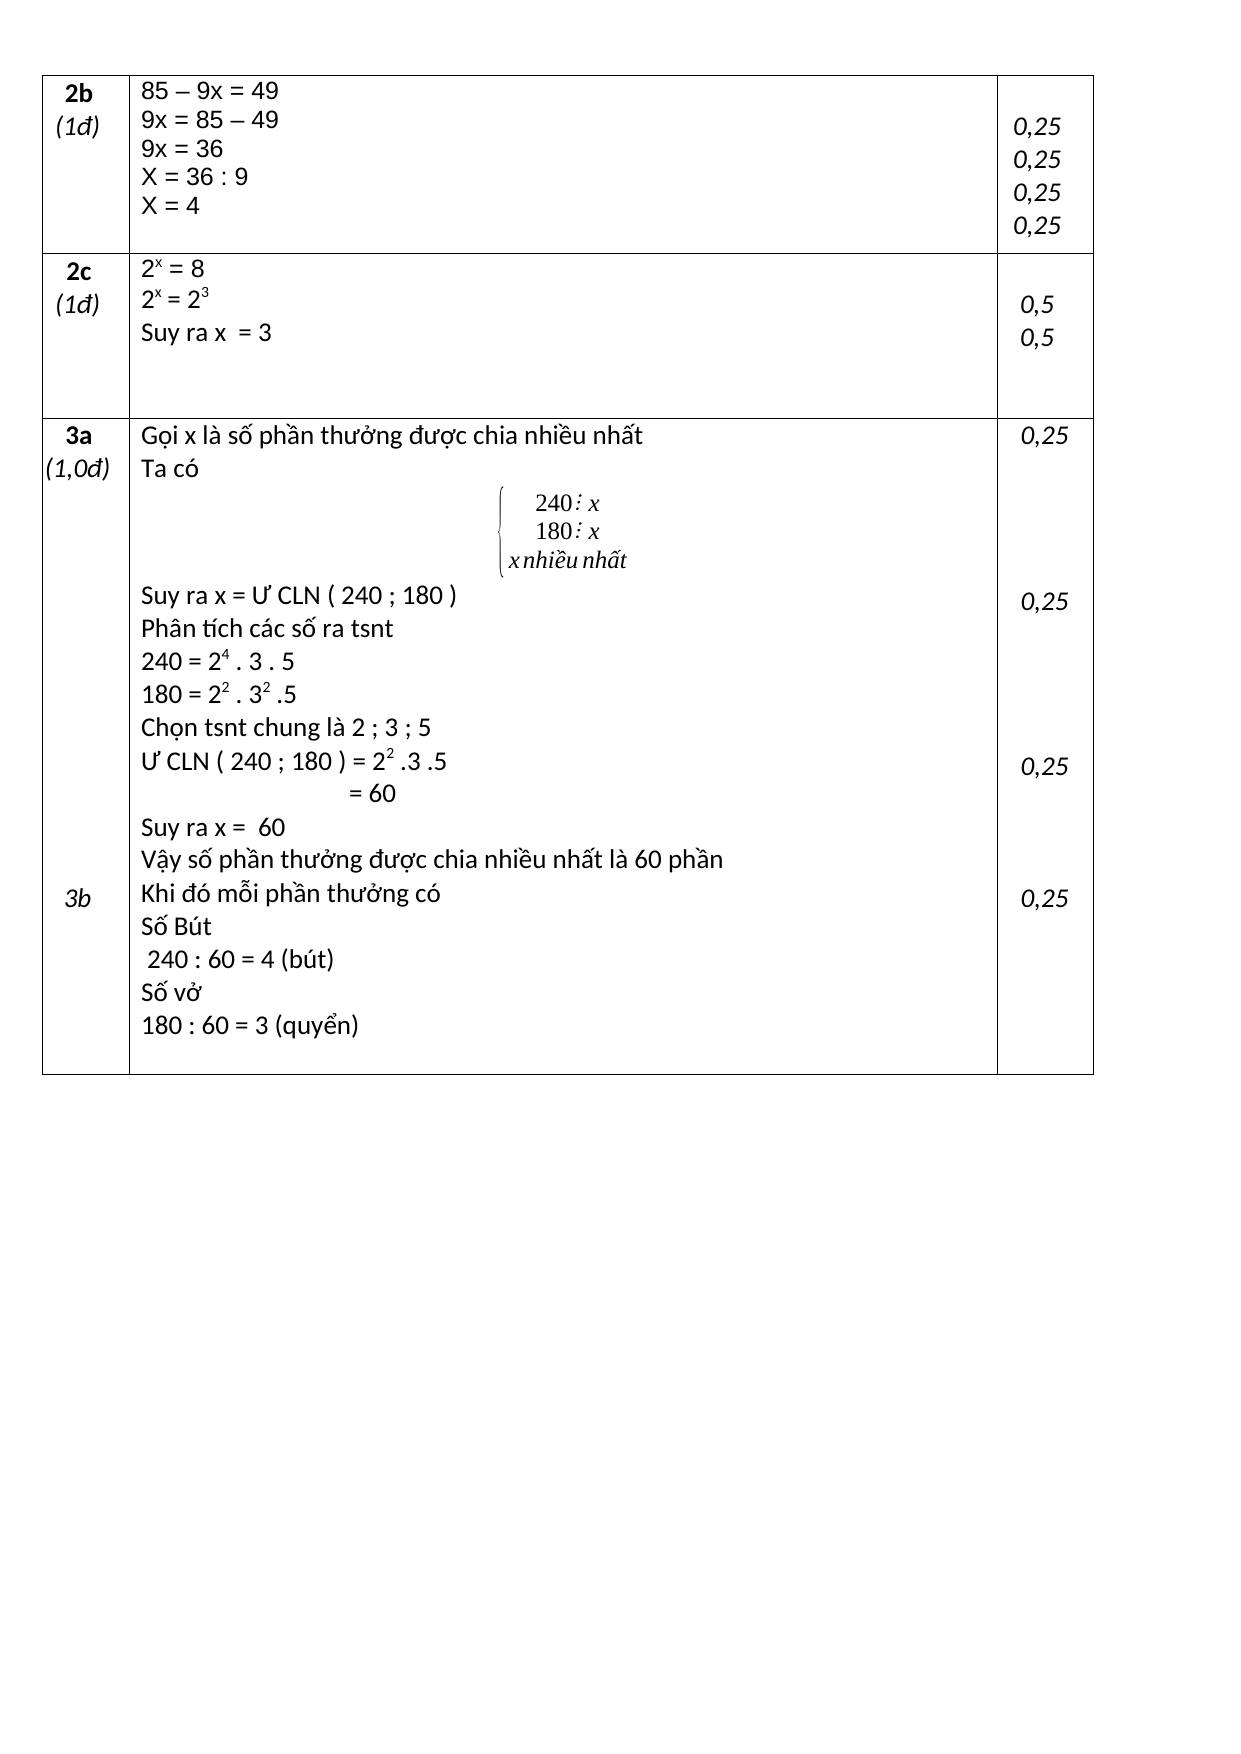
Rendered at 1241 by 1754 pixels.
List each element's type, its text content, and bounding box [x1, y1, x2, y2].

table_cell 0,25 0,25 0,25 0,25 [998, 419, 1093, 1074]
table_cell 0,25 0,25 0,25 0,25 [998, 76, 1093, 253]
table_cell 2c (1đ) [43, 254, 129, 417]
table_cell 3a (1,0đ) 3b [43, 419, 129, 1074]
table_cell Gọi x là số phần thưởng được chia nhiều nhất Ta có Suy ra x = Ư CLN ( 240 ; 180 ) Phân tích các số ra tsnt 240 = 24 . 3 . 5 180 = 22 . 32 .5 Chọn tsnt chung là 2 ; 3 ; 5 Ư CLN ( 240 ; 180 ) = 22 .3 .5 = 60 Suy ra x = 60 Vậy số phần thưởng được chia nhiều nhất là 60 phần Khi đó mỗi phần thưởng có Số Bút 240 : 60 = 4 (bút) Số vở 180 : 60 = 3 (quyển) [130, 419, 997, 1074]
table_cell 2x = 8 2x = 23 Suy ra x = 3 [130, 254, 997, 417]
table_cell 2b (1đ) [43, 76, 129, 253]
table_cell 85 – 9x = 49 9x = 85 – 49 9x = 36 X = 36 : 9 X = 4 [130, 76, 997, 253]
table_cell 0,5 0,5 [998, 254, 1093, 417]
